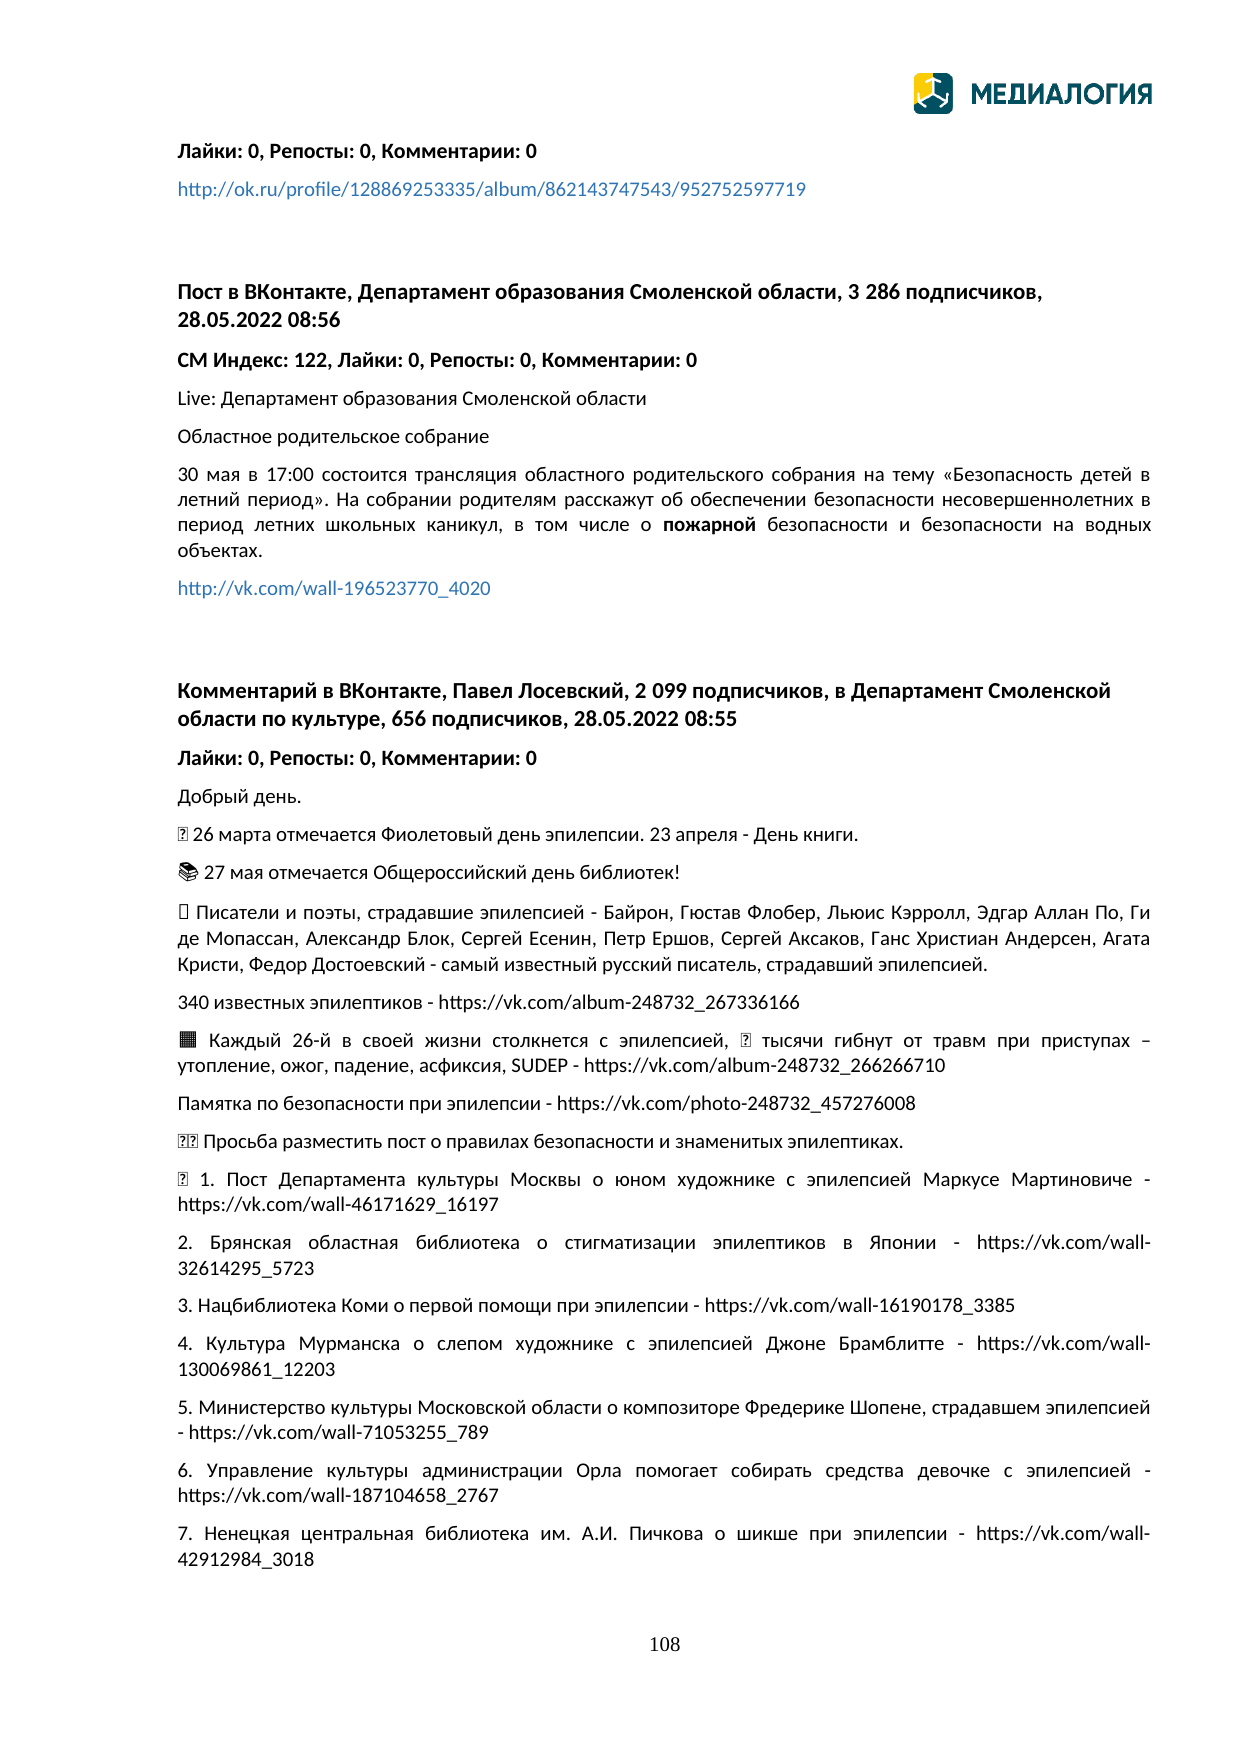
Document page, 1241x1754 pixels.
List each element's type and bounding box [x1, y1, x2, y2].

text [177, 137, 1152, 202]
picture [913, 73, 1152, 114]
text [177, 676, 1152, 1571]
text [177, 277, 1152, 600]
